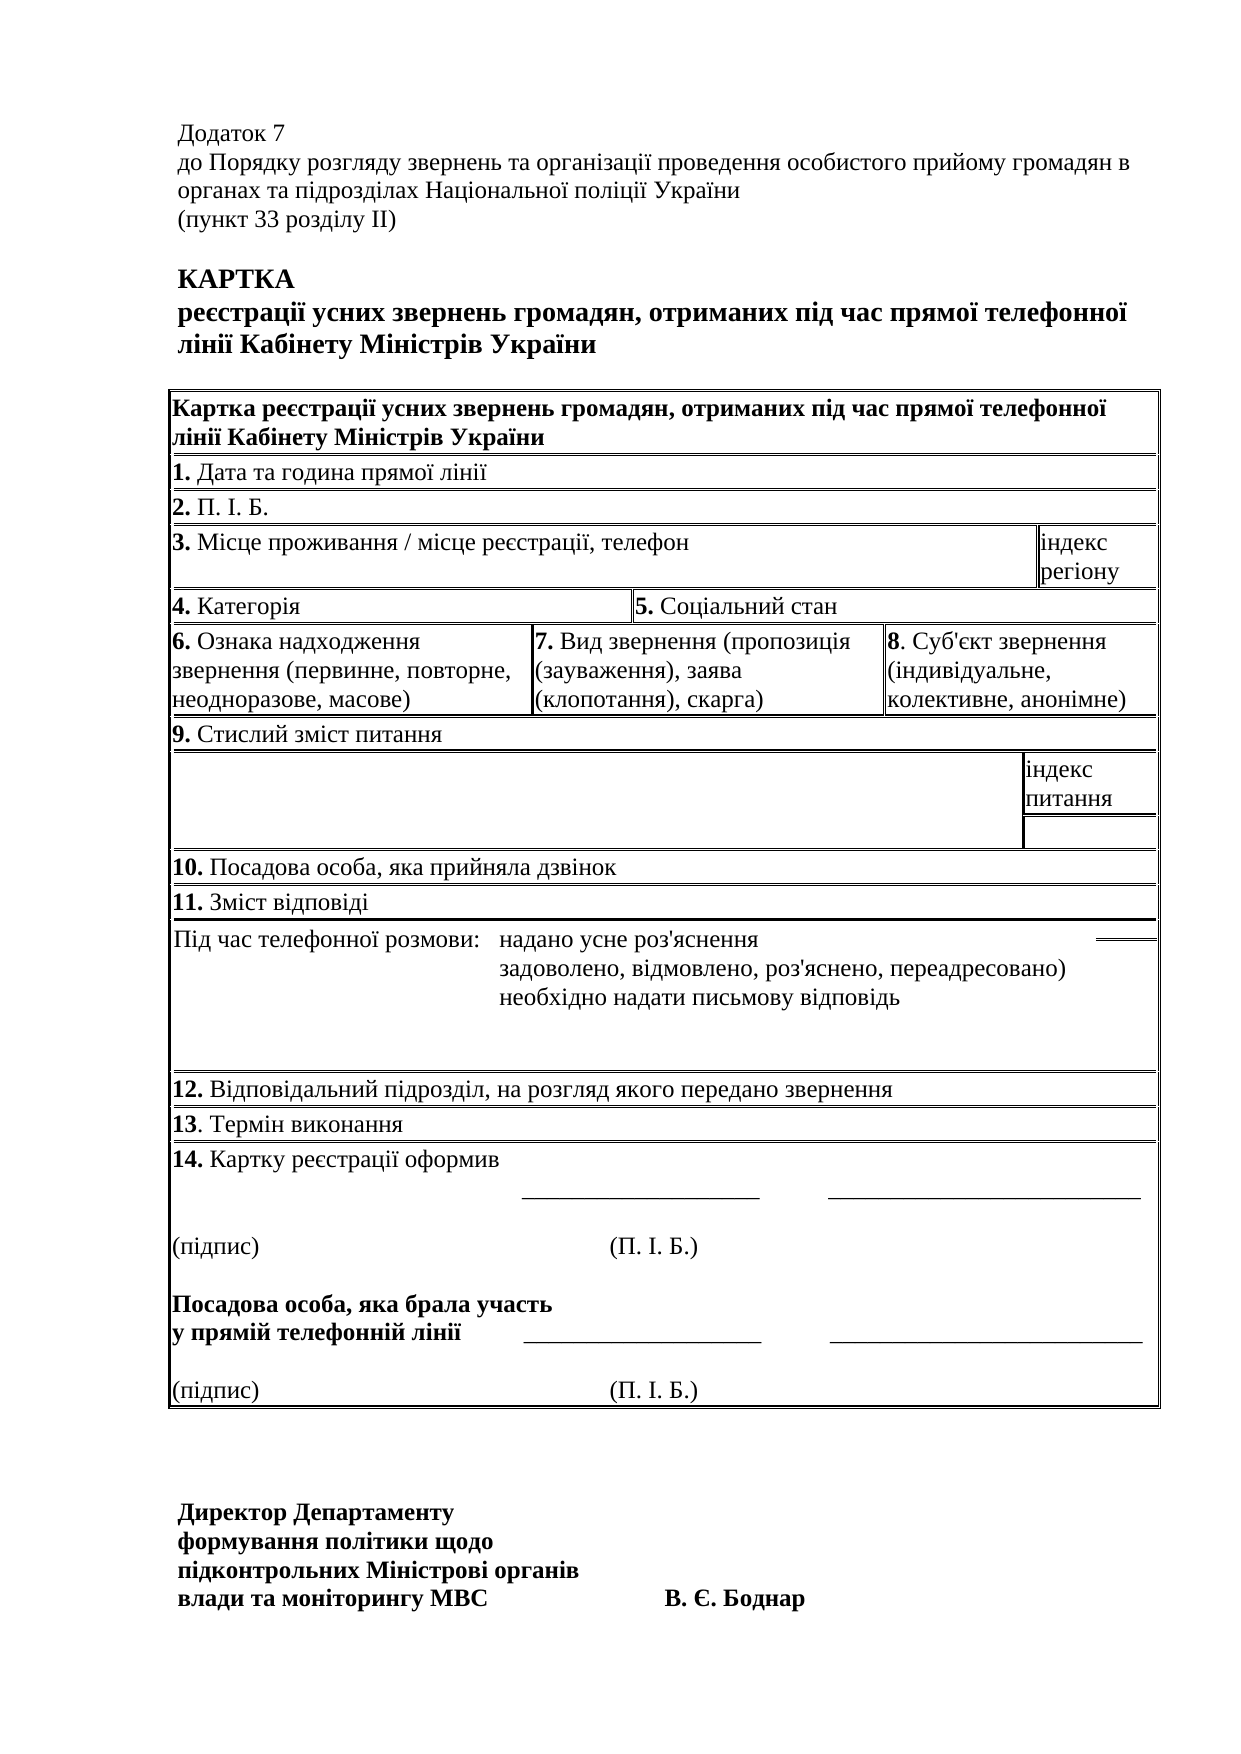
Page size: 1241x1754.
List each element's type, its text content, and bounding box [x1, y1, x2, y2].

table_cell [170, 918, 1159, 1069]
table_header Директор Департаменту формування політики щодо підконтрольних Міністрові органів влади та моніторингу МВС [176, 1496, 663, 1614]
table_cell 12. Відповідальний підрозділ, на розгляд якого передано звернення [171, 1070, 1158, 1105]
table_cell 4. Категорія [170, 587, 633, 622]
table_cell 7. Вид звернення (пропозиція (зауваження), заява (клопотання), скарга) [534, 625, 883, 714]
table_cell індекс регіону [1038, 523, 1159, 587]
text Додаток 7 до Порядку розгляду звернень та організації проведення особистого прийому громадян в органах та підрозділах Національної поліції України (пункт 33 розділу II) [177, 118, 1152, 233]
table_cell індекс питання [1025, 749, 1158, 813]
table_cell 9. Стислий зміст питання [171, 714, 1158, 749]
table_cell [1025, 813, 1158, 848]
table_cell 1. Дата та година прямої лінії [171, 453, 1158, 488]
table_cell [171, 749, 1022, 848]
table_header Картка реєстрації усних звернень громадян, отриманих під час прямої телефонної лінії Кабінету Міністрів України [171, 392, 1158, 452]
table_cell 5. Соціальний стан [633, 587, 1159, 622]
table_cell 3. Місце проживання / місце реєстрації, телефон [170, 523, 1038, 587]
table_header В. Є. Боднар [663, 1496, 1150, 1614]
text КАРТКА реєстрації усних звернень громадян, отриманих під час прямої телефонної лінії Кабінету Міністрів України [177, 262, 1152, 359]
table_cell 8. Суб'єкт звернення (індивідуальне, колективне, анонімне) [885, 622, 1159, 714]
table_cell 14. Картку реєстрації оформив ___________________ _________________________ (підпис) (П. І. Б.) Посадова особа, яка брала участь у прямій телефонній лінії ___________________ _________________________ (підпис) (П. І. Б.) [170, 1140, 1159, 1405]
table_cell 2. П. І. Б. [170, 488, 1159, 523]
table_cell 13. Термін виконання [170, 1105, 1159, 1140]
table_cell 10. Посадова особа, яка прийняла дзвінок [170, 848, 1159, 883]
table_cell 6. Ознака надходження звернення (первинне, повторне, неодноразове, масове) [170, 622, 532, 714]
table_cell 11. Зміст відповіді [170, 883, 1159, 918]
